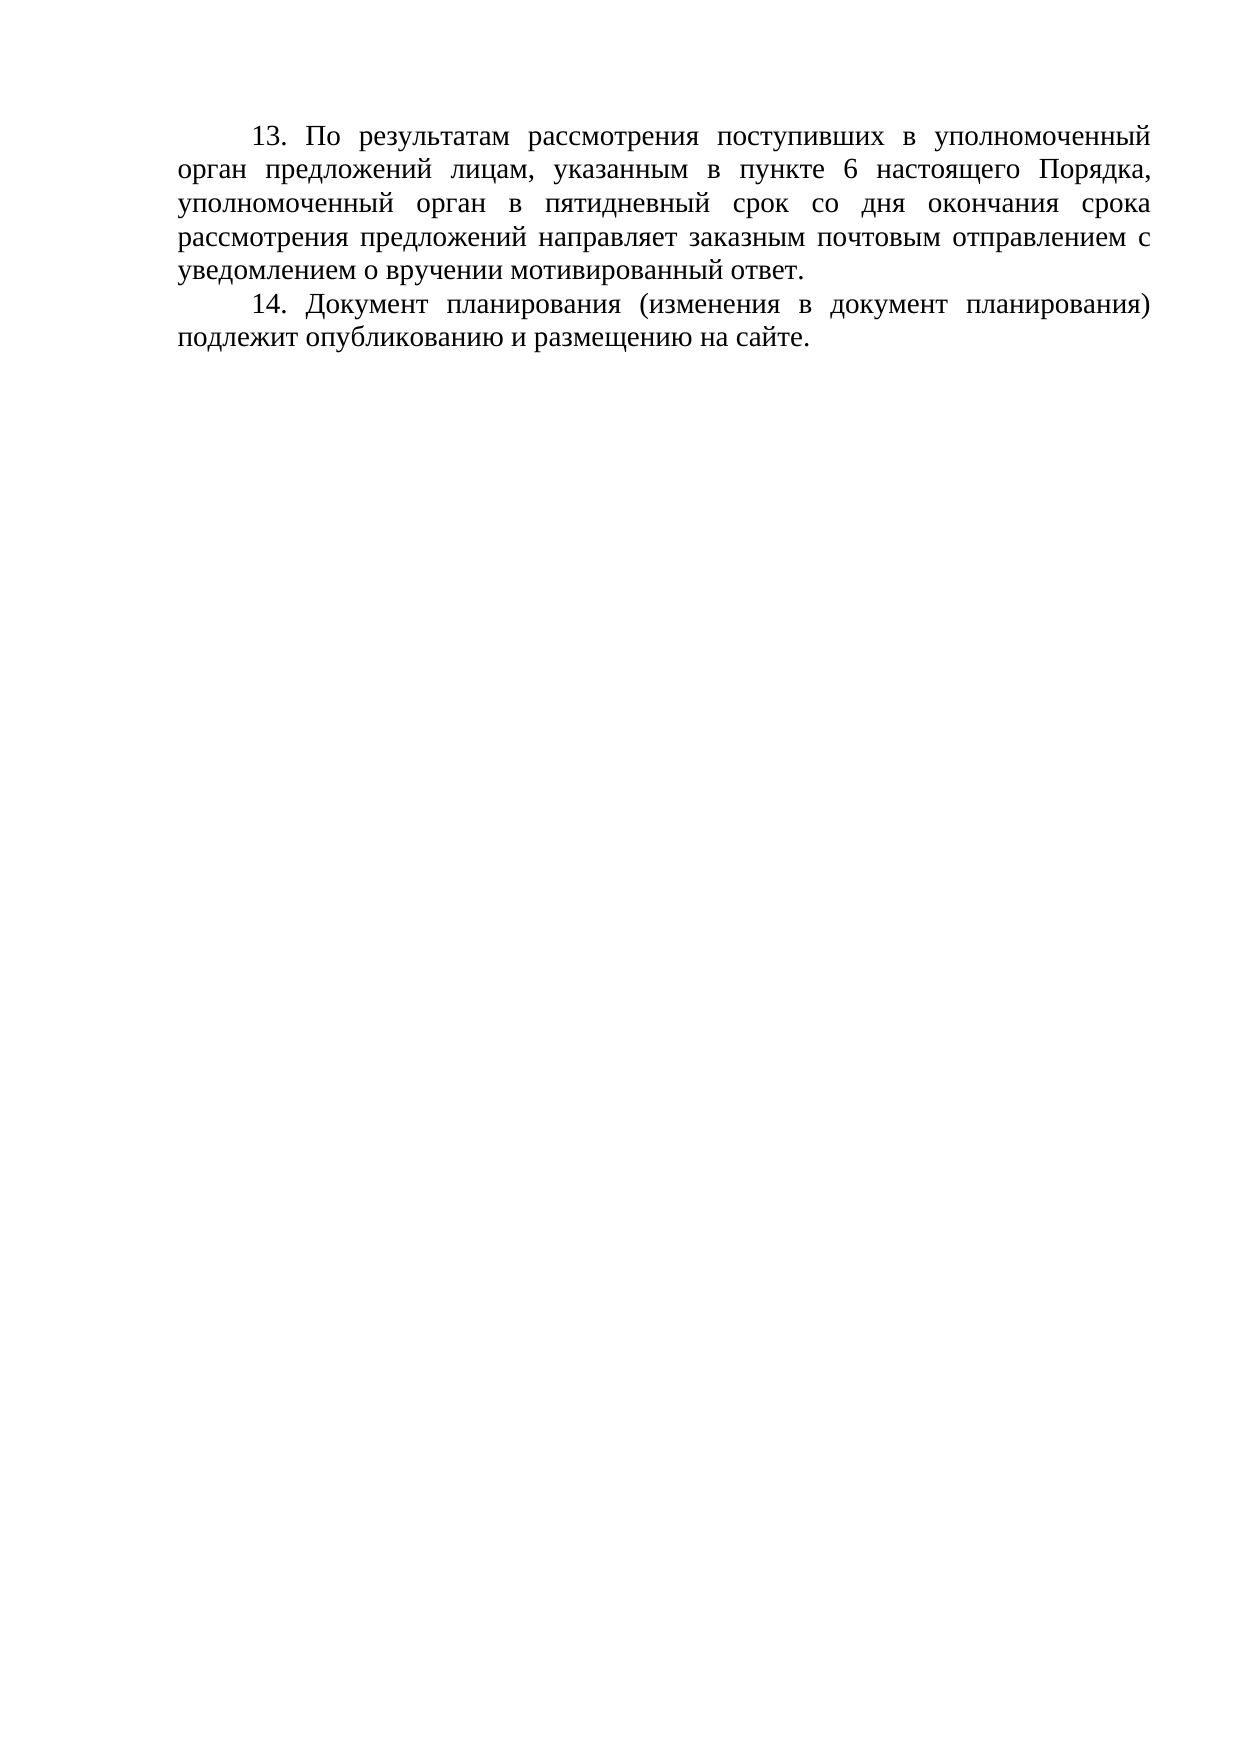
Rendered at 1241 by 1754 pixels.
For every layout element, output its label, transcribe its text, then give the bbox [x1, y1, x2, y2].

text 13. По результатам рассмотрения поступивших в уполномоченный орган предложений лицам, указанным в пункте 6 настоящего Порядка, уполномоченный орган в пятидневный срок со дня окончания срока рассмотрения предложений направляет заказным почтовым отправлением с уведомлением о вручении мотивированный ответ. [177, 118, 1152, 286]
text 14. Документ планирования (изменения в документ планирования) подлежит опубликованию и размещению на сайте. [177, 286, 1152, 353]
